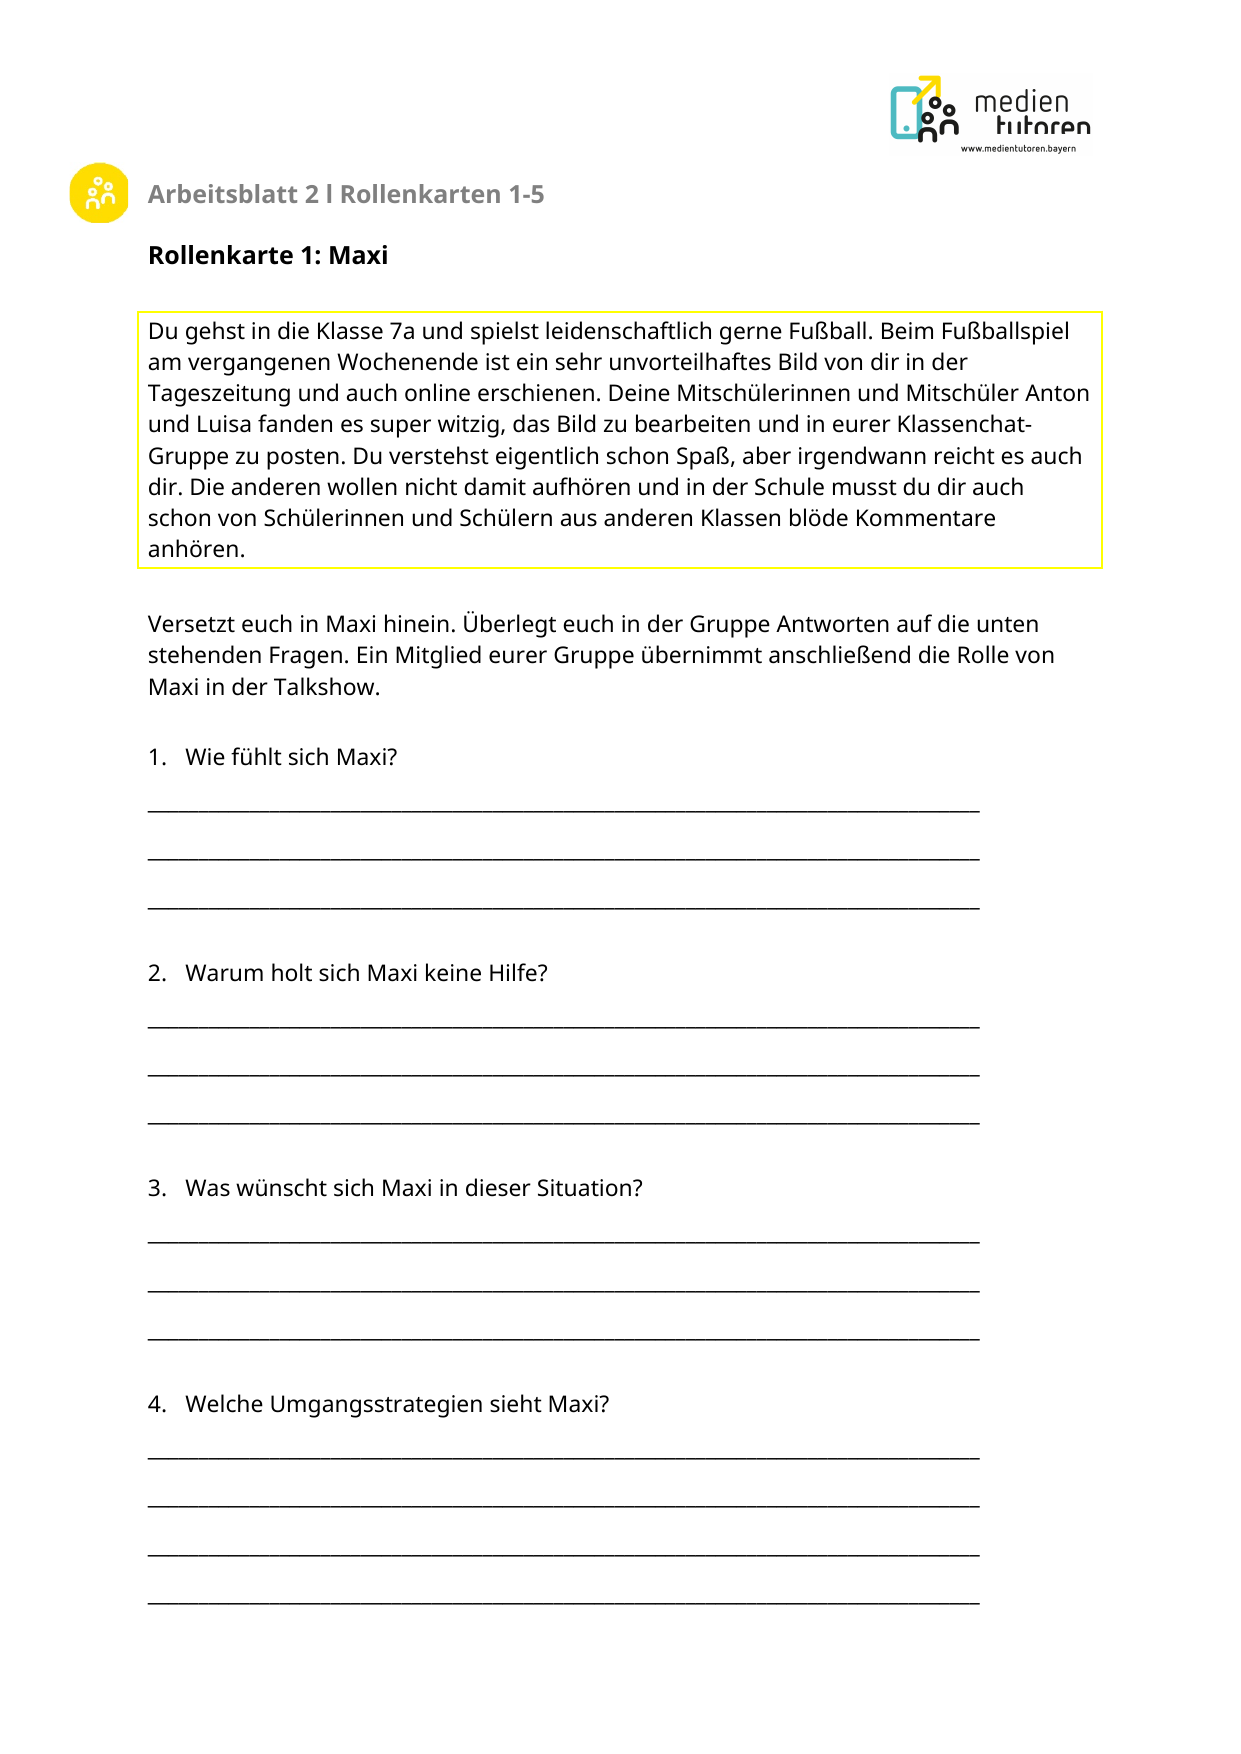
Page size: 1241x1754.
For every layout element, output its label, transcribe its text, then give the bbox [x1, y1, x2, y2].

subtitle Arbeitsblatt 2 l Rollenkarten 1-5 [148, 177, 1093, 211]
text Versetzt euch in Maxi hinein. Überlegt euch in der Gruppe Antworten auf die unten stehenden Fragen. Ein Mitglied eurer Gruppe übernimmt anschließend die Rolle von Maxi in der Talkshow. [148, 608, 1093, 702]
list Wie fühlt sich Maxi? [148, 741, 1093, 772]
text Rollenkarte 1: Maxi [148, 237, 1093, 271]
text __________________________________________________________________________________ [148, 1529, 1093, 1560]
text __________________________________________________________________________________ [148, 1216, 1093, 1247]
text __________________________________________________________________________________ [148, 1000, 1093, 1032]
list Was wünscht sich Maxi in dieser Situation? [148, 1172, 1093, 1204]
picture [68, 162, 129, 222]
picture [888, 73, 1093, 156]
text __________________________________________________________________________________ [148, 1577, 1093, 1608]
text Du gehst in die Klasse 7a und spielst leidenschaftlich gerne Fußball. Beim Fußballspiel am vergangenen Wochenende ist ein sehr unvorteilhaftes Bild von dir in der Tageszeitung und auch online erschienen. Deine Mitschülerinnen und Mitschüler Anton und Luisa fanden es super witzig, das Bild zu bearbeiten und in eurer Klassenchat-Gruppe zu posten. Du verstehst eigentlich schon Spaß, aber irgendwann reicht es auch dir. Die anderen wollen nicht damit aufhören und in der Schule musst du dir auch schon von Schülerinnen und Schülern aus anderen Klassen blöde Kommentare anhören. [139, 313, 1101, 567]
text __________________________________________________________________________________ [148, 1432, 1093, 1463]
text __________________________________________________________________________________ [148, 1049, 1093, 1080]
text __________________________________________________________________________________ [148, 882, 1093, 913]
text __________________________________________________________________________________ [148, 1264, 1093, 1296]
text __________________________________________________________________________________ [148, 833, 1093, 864]
text __________________________________________________________________________________ [148, 785, 1093, 816]
text __________________________________________________________________________________ [148, 1480, 1093, 1512]
list Warum holt sich Maxi keine Hilfe? [148, 957, 1093, 988]
text __________________________________________________________________________________ [148, 1097, 1093, 1128]
text __________________________________________________________________________________ [148, 1313, 1093, 1344]
list Welche Umgangsstrategien sieht Maxi? [148, 1388, 1093, 1419]
